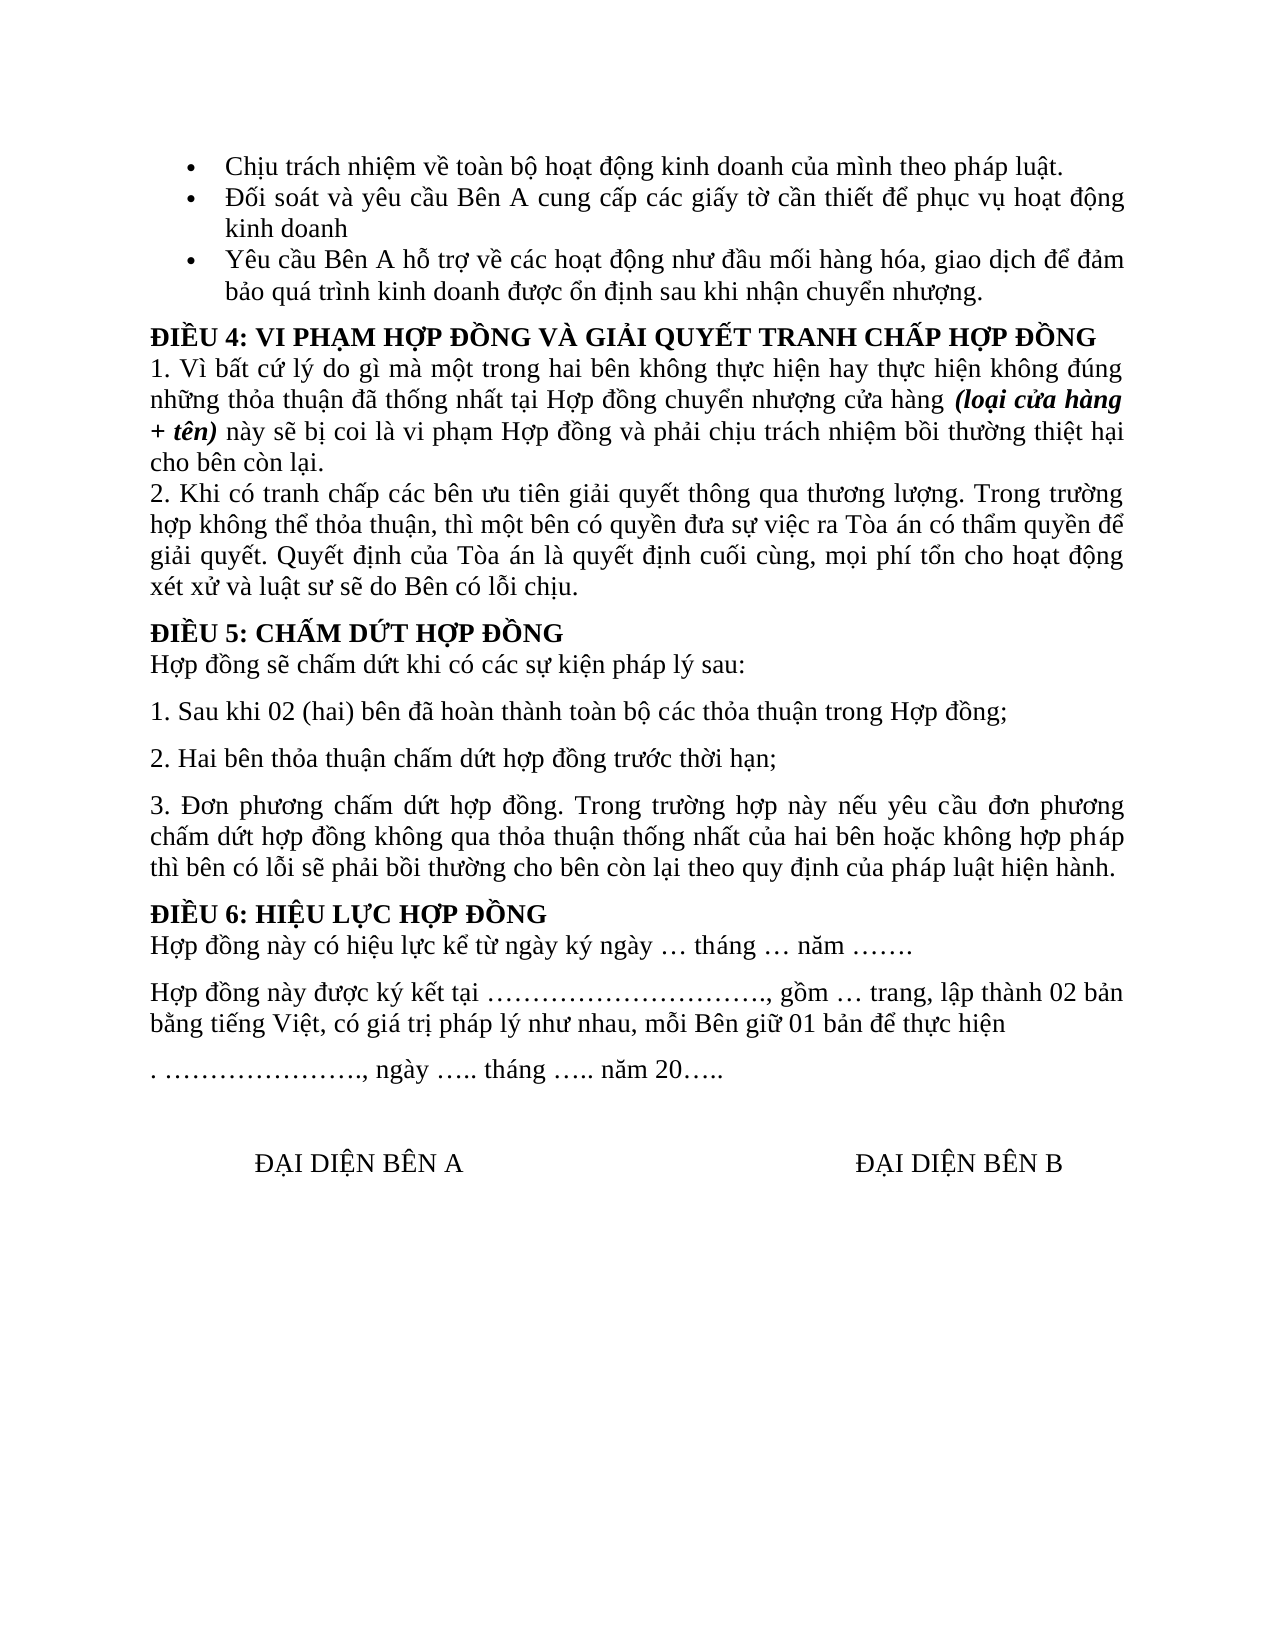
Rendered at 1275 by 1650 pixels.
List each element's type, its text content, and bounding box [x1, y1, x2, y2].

text 2. Hai bên thỏa thuận chấm dứt hợp đồng trước thời hạn; [150, 742, 1125, 773]
text Hợp đồng sẽ chấm dứt khi có các sự kiện pháp lý sau: [150, 648, 1125, 679]
text 3. Đơn phương chấm dứt hợp đồng. Trong trường hợp này nếu yêu cầu đơn phương chấm dứt hợp đồng không qua thỏa thuận thống nhất của hai bên hoặc không hợp pháp thì bên có lỗi sẽ phải bồi thường cho bên còn lại theo quy định của pháp luật hiện hành. [150, 789, 1125, 882]
text Hợp đồng này có hiệu lực kể từ ngày ký ngày … tháng … năm ……. [150, 929, 1125, 960]
text ĐIỀU 5: CHẤM DỨT HỢP ĐỒNG [150, 617, 1125, 648]
text 1. Sau khi 02 (hai) bên đã hoàn thành toàn bộ các thỏa thuận trong Hợp đồng; [150, 695, 1125, 726]
list Đối soát và yêu cầu Bên A cung cấp các giấy tờ cần thiết để phục vụ hoạt động kinh doanh [187, 181, 1125, 243]
text 2. Khi có tranh chấp các bên ưu tiên giải quyết thông qua thương lượng. Trong trường hợp không thể thỏa thuận, thì một bên có quyền đưa sự việc ra Tòa án có thẩm quyền để giải quyết. Quyết định của Tòa án là quyết định cuối cùng, mọi phí tổn cho hoạt động xét xử và luật sư sẽ do Bên có lỗi chịu. [150, 477, 1125, 602]
text ĐIỀU 6: HIỆU LỰC HỢP ĐỒNG [150, 898, 1125, 929]
text Hợp đồng này được ký kết tại …………………………., gồm … trang, lập thành 02 bản bằng tiếng Việt, có giá trị pháp lý như nhau, mỗi Bên giữ 01 bản để thực hiện [150, 976, 1125, 1038]
text ĐẠI DIỆN BÊN A ĐẠI DIỆN BÊN B [150, 1147, 1125, 1178]
list Yêu cầu Bên A hỗ trợ về các hoạt động như đầu mối hàng hóa, giao dịch để đảm bảo quá trình kinh doanh được ổn định sau khi nhận chuyển nhượng. [187, 243, 1125, 306]
list Chịu trách nhiệm về toàn bộ hoạt động kinh doanh của mình theo pháp luật. [187, 150, 1125, 181]
text ĐIỀU 4: VI PHẠM HỢP ĐỒNG VÀ GIẢI QUYẾT TRANH CHẤP HỢP ĐỒNG [150, 321, 1125, 352]
text . …………………., ngày ….. tháng ….. năm 20….. [150, 1054, 1125, 1085]
text 1. Vì bất cứ lý do gì mà một trong hai bên không thực hiện hay thực hiện không đúng những thỏa thuận đã thống nhất tại Hợp đồng chuyển nhượng cửa hàng (loại cửa hàng + tên) này sẽ bị coi là vi phạm Hợp đồng và phải chịu trách nhiệm bồi thường thiệt hại cho bên còn lại. [150, 352, 1125, 477]
